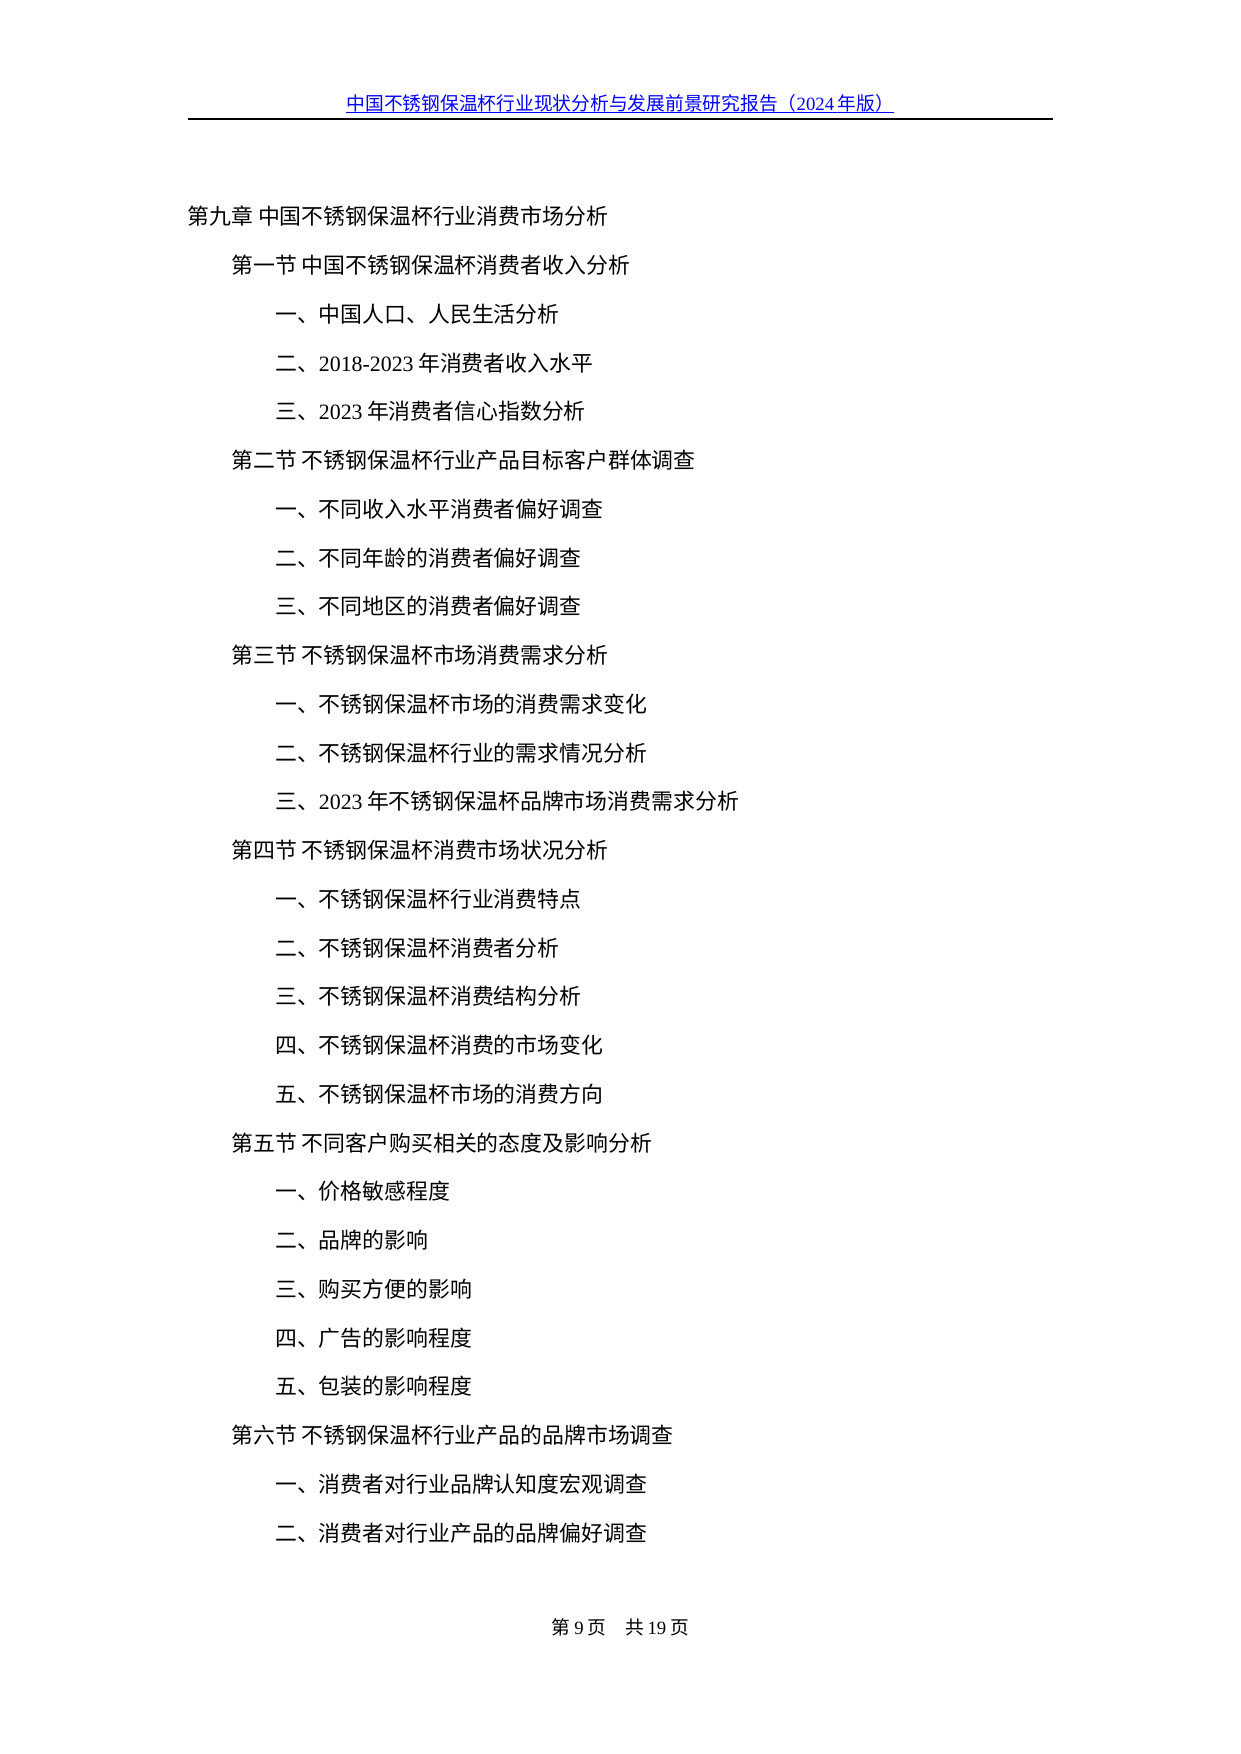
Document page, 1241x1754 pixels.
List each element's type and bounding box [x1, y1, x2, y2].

text [187, 150, 1053, 1548]
